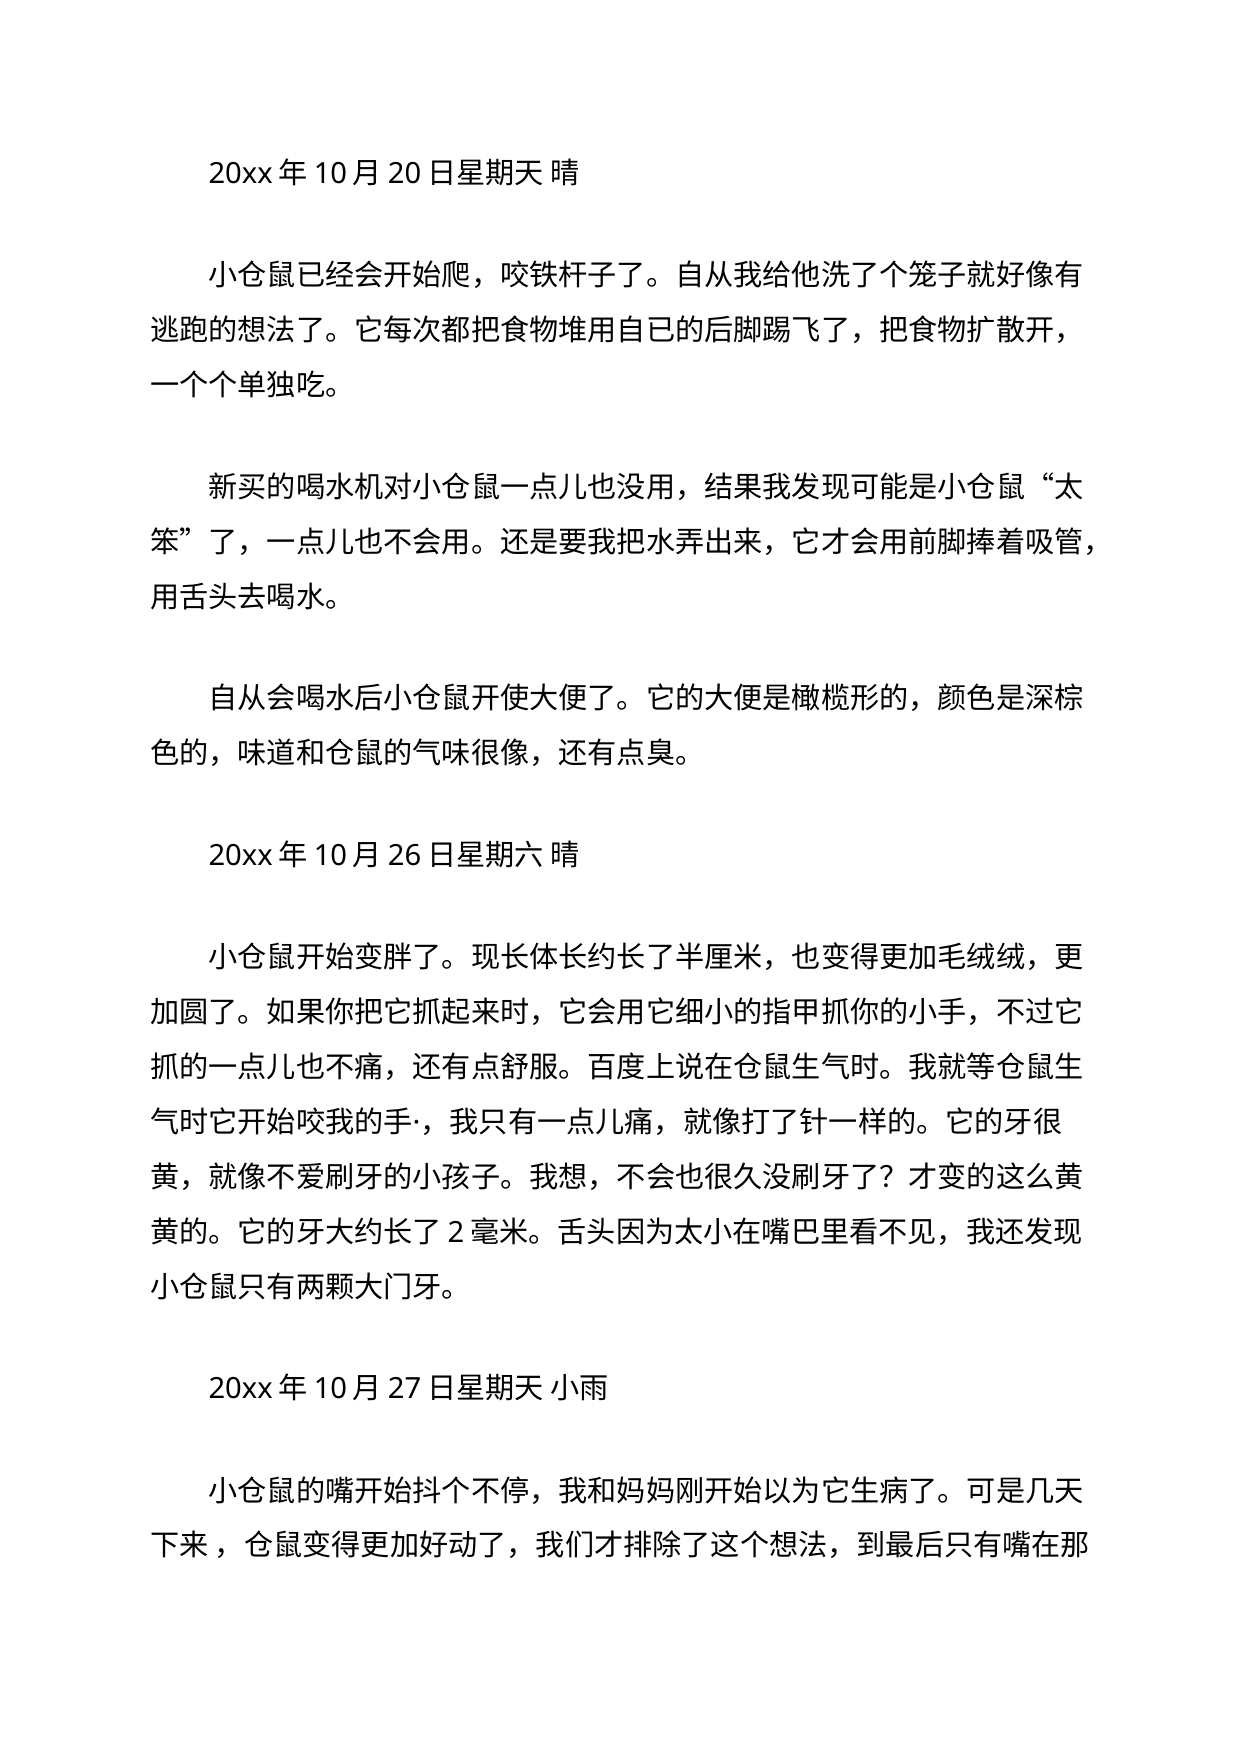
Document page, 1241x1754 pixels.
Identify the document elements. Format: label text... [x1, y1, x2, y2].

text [150, 1467, 1090, 1564]
text 新买的喝水机对小仓鼠一点儿也没用，结果我发现可能是小仓鼠“太笨”了，一点儿也不会用。还是要我把水弄出来，它才会用前脚捧着吸管，用舌头去喝水。 [150, 463, 1090, 616]
text 20xx年10月20日星期天 晴 [150, 150, 1090, 192]
text 20xx年10月27日星期天 小雨 [150, 1365, 1090, 1407]
text 20xx年10月26日星期六 晴 [150, 832, 1090, 874]
text 小仓鼠开始变胖了。现长体长约长了半厘米，也变得更加毛绒绒，更加圆了。如果你把它抓起来时，它会用它细小的指甲抓你的小手，不过它抓的一点儿也不痛，还有点舒服。百度上说在仓鼠生气时。我就等仓鼠生气时它开始咬我的手·，我只有一点儿痛，就像打了针一样的。它的牙很黄，就像不爱刷牙的小孩子。我想，不会也很久没刷牙了？才变的这么黄黄的。它的牙大约长了2毫米。舌头因为太小在嘴巴里看不见，我还发现小仓鼠只有两颗大门牙。 [150, 934, 1090, 1306]
text 小仓鼠已经会开始爬，咬铁杆子了。自从我给他洗了个笼子就好像有逃跑的想法了。它每次都把食物堆用自已的后脚踢飞了，把食物扩散开，一个个单独吃。 [150, 252, 1090, 404]
text 自从会喝水后小仓鼠开使大便了。它的大便是橄榄形的，颜色是深棕色的，味道和仓鼠的气味很像，还有点臭。 [150, 675, 1090, 772]
